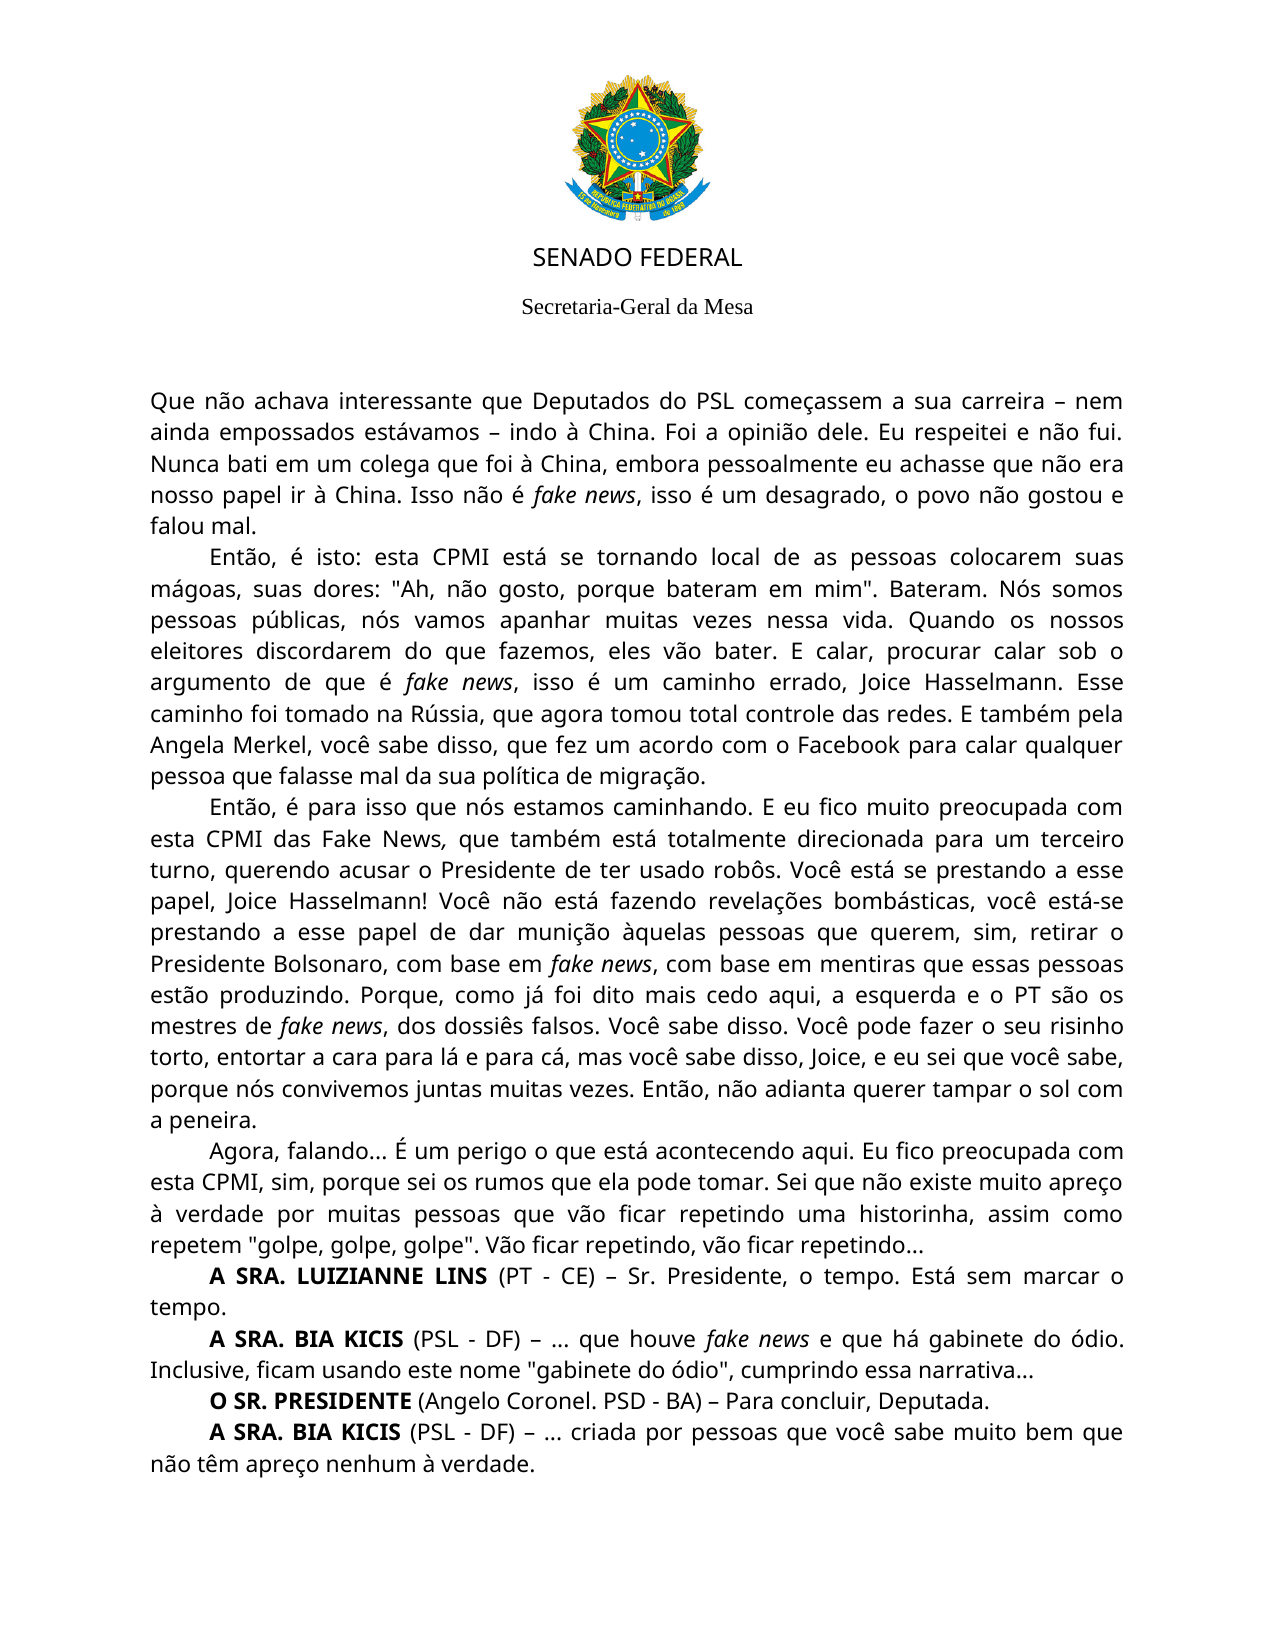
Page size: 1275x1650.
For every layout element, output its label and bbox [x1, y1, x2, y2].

picture [564, 75, 711, 221]
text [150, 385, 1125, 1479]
